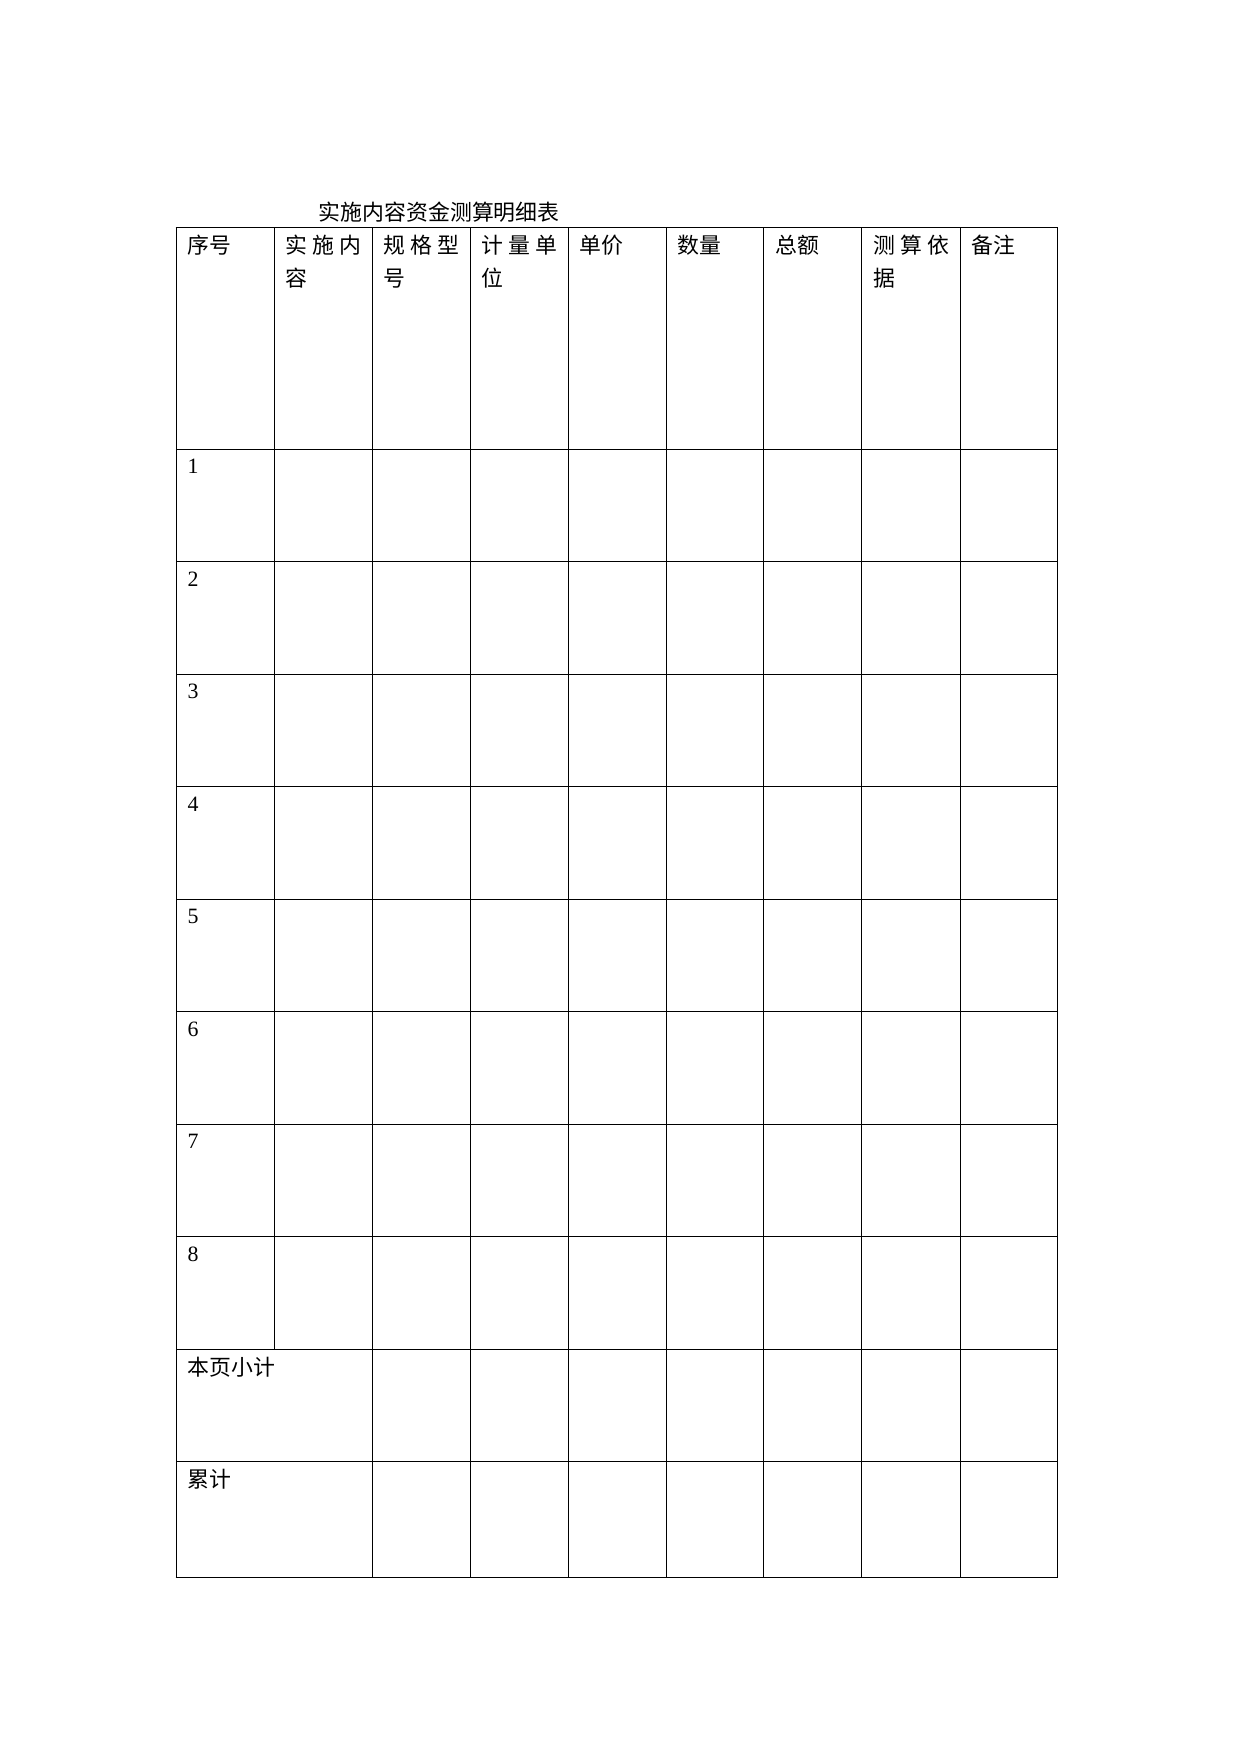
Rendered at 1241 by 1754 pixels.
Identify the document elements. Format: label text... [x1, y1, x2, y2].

table_cell [471, 1350, 568, 1461]
table_cell [961, 675, 1057, 786]
table_cell [862, 1350, 960, 1461]
table_cell [373, 1237, 470, 1348]
table_cell [569, 900, 666, 1011]
table_cell [667, 1462, 763, 1577]
table_cell 2 [177, 562, 274, 673]
table_cell [764, 900, 861, 1011]
table_header 实施内容 [275, 228, 372, 448]
table_cell [275, 562, 372, 673]
table_cell [471, 1462, 568, 1577]
table_cell 1 [177, 450, 274, 561]
table_cell [961, 1237, 1057, 1348]
table_cell [373, 675, 470, 786]
table_cell [862, 1462, 960, 1577]
table_cell 5 [177, 900, 274, 1011]
table_cell 6 [177, 1012, 274, 1123]
table_cell [961, 787, 1057, 898]
table_cell [569, 1462, 666, 1577]
table_cell [667, 1350, 763, 1461]
table_cell [764, 450, 861, 561]
table_cell [961, 450, 1057, 561]
table_header 备注 [961, 228, 1057, 448]
table_cell [373, 1462, 470, 1577]
table_cell [471, 787, 568, 898]
table_header 总额 [764, 228, 861, 448]
table_cell [961, 1462, 1057, 1577]
table_cell [667, 562, 763, 673]
table_header 测算依据 [862, 228, 960, 448]
table_cell [275, 1237, 372, 1348]
table_cell [569, 562, 666, 673]
table_cell [961, 1012, 1057, 1123]
table_header 数量 [667, 228, 763, 448]
table_cell [373, 900, 470, 1011]
table_cell [764, 1237, 861, 1348]
table_cell [569, 1125, 666, 1236]
table_header 序号 [177, 228, 274, 448]
table_cell [764, 1462, 861, 1577]
table_cell [569, 787, 666, 898]
table_cell [961, 562, 1057, 673]
table_header 单价 [569, 228, 666, 448]
table_cell 本页小计 [177, 1350, 372, 1461]
table_cell [667, 1012, 763, 1123]
table_cell [275, 450, 372, 561]
table_cell [471, 675, 568, 786]
table_cell [667, 787, 763, 898]
table_cell [961, 1125, 1057, 1236]
table_cell [275, 675, 372, 786]
table_cell [961, 1350, 1057, 1461]
table_cell [569, 1237, 666, 1348]
table_cell [862, 450, 960, 561]
table_cell [373, 1125, 470, 1236]
table_header 规格型号 [373, 228, 470, 448]
table_cell [764, 675, 861, 786]
table_cell [569, 1012, 666, 1123]
table_cell [862, 787, 960, 898]
table_cell [667, 675, 763, 786]
table_cell [471, 1237, 568, 1348]
table_cell [764, 562, 861, 673]
table_cell [373, 787, 470, 898]
table_cell [275, 787, 372, 898]
table_cell [862, 1237, 960, 1348]
table_cell [862, 675, 960, 786]
table_cell [373, 1350, 470, 1461]
table_cell [275, 900, 372, 1011]
table_cell [275, 1012, 372, 1123]
table_cell [373, 1012, 470, 1123]
table_cell [569, 450, 666, 561]
text 实施内容资金测算明细表 [187, 194, 1053, 227]
table_cell [569, 675, 666, 786]
table_cell [667, 1125, 763, 1236]
table_cell [862, 1012, 960, 1123]
table_cell [961, 900, 1057, 1011]
table_cell 7 [177, 1125, 274, 1236]
table_cell [764, 1125, 861, 1236]
table_cell [373, 450, 470, 561]
table_cell [862, 562, 960, 673]
table_cell [471, 450, 568, 561]
table_cell [275, 1125, 372, 1236]
table_cell [569, 1350, 666, 1461]
table_cell [764, 1350, 861, 1461]
table_cell [667, 1237, 763, 1348]
table_cell [667, 450, 763, 561]
table_cell 3 [177, 675, 274, 786]
table_cell 4 [177, 787, 274, 898]
table_cell 累计 [177, 1462, 372, 1577]
table_cell [373, 562, 470, 673]
table_cell [667, 900, 763, 1011]
table_cell [764, 787, 861, 898]
table_cell [471, 1125, 568, 1236]
table_header 计量单位 [471, 228, 568, 448]
table_cell 8 [177, 1237, 274, 1348]
table_cell [764, 1012, 861, 1123]
table_cell [471, 1012, 568, 1123]
table_cell [862, 900, 960, 1011]
table_cell [471, 562, 568, 673]
table_cell [471, 900, 568, 1011]
table_cell [862, 1125, 960, 1236]
